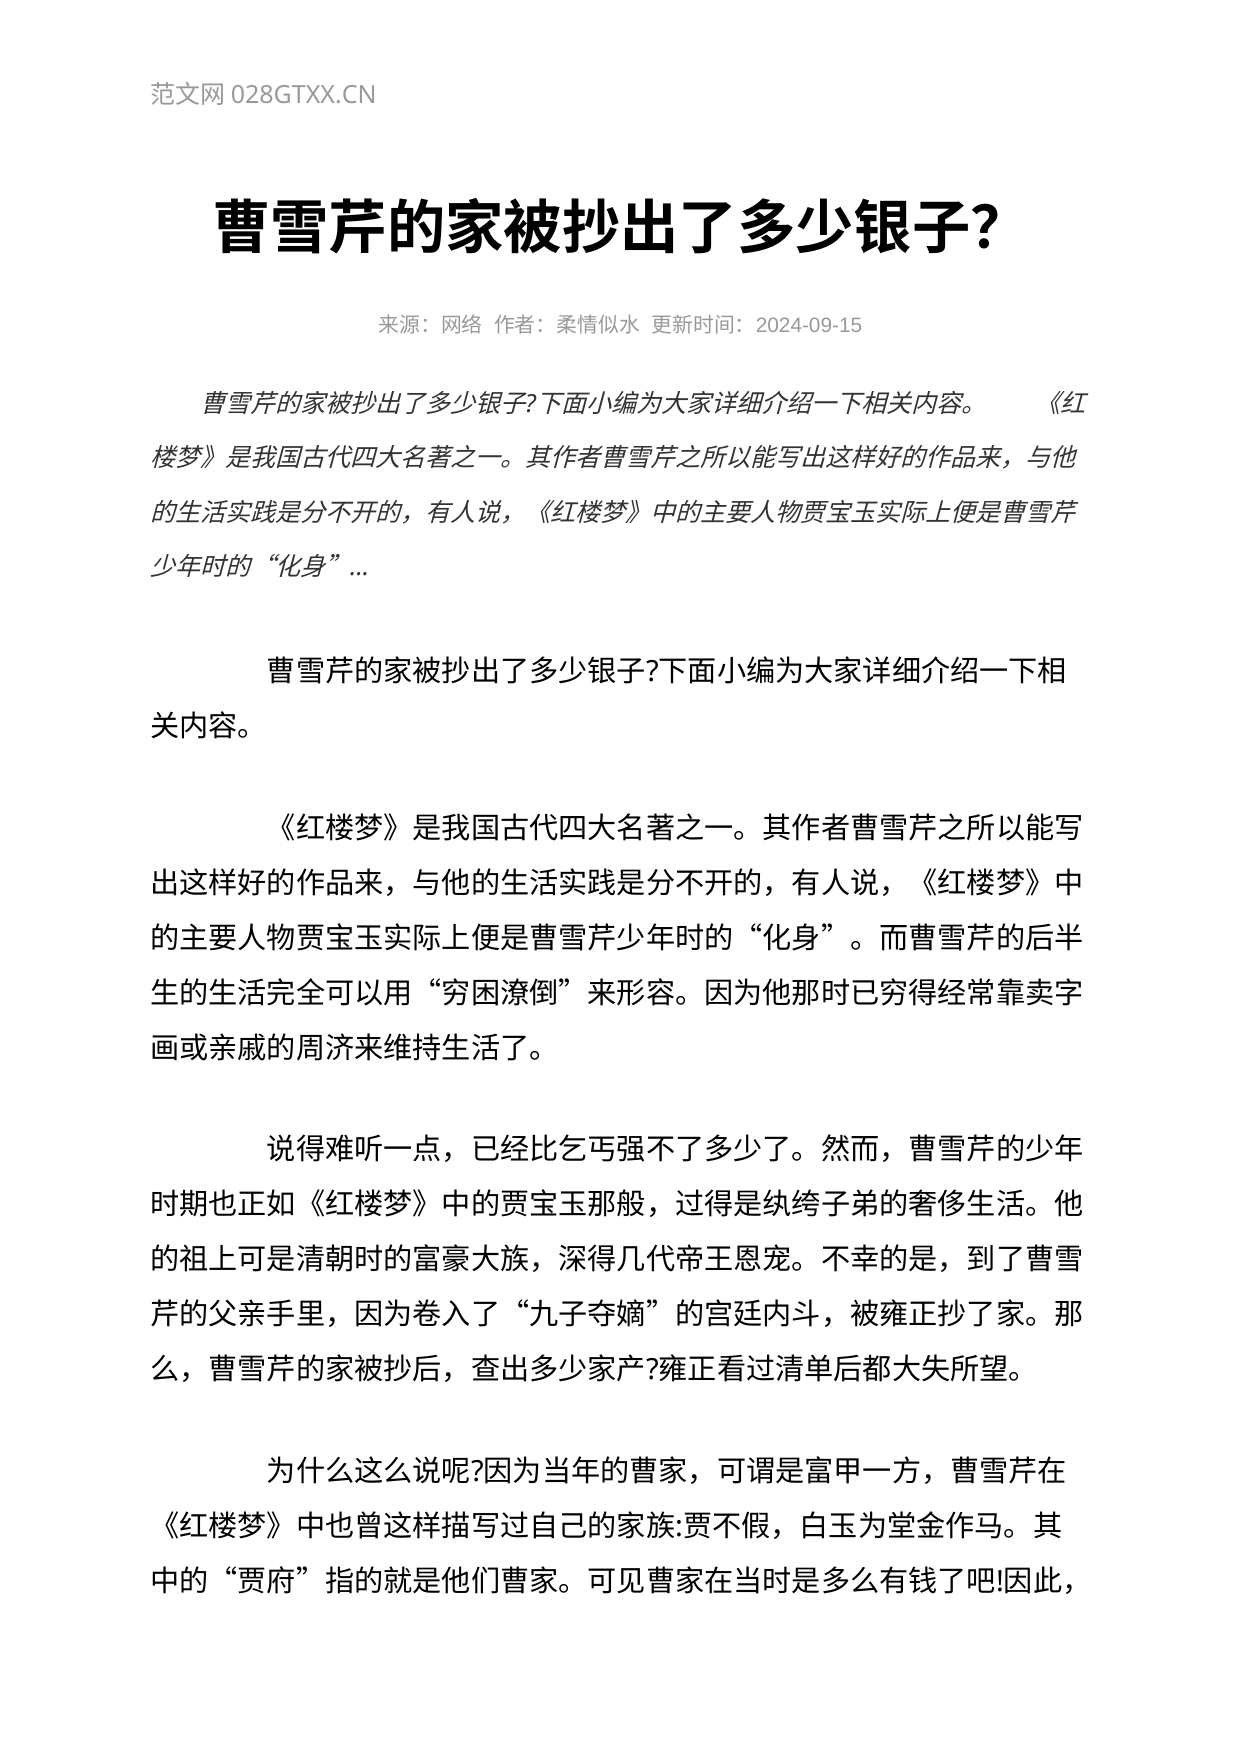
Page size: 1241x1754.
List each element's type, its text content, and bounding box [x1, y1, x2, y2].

text 《红楼梦》是我国古代四大名著之一。其作者曹雪芹之所以能写出这样好的作品来，与他的生活实践是分不开的，有人说，《红楼梦》中的主要人物贾宝玉实际上便是曹雪芹少年时的“化身”。而曹雪芹的后半生的生活完全可以用“穷困潦倒”来形容。因为他那时已穷得经常靠卖字画或亲戚的周济来维持生活了。 [150, 804, 1090, 1066]
text 曹雪芹的家被抄出了多少银子?下面小编为大家详细介绍一下相关内容。 《红楼梦》是我国古代四大名著之一。其作者曹雪芹之所以能写出这样好的作品来，与他的生活实践是分不开的，有人说，《红楼梦》中的主要人物贾宝玉实际上便是曹雪芹少年时的“化身”... [150, 383, 1090, 583]
text 来源：网络 作者：柔情似水 更新时间：2024-09-15 [150, 313, 1090, 337]
text 曹雪芹的家被抄出了多少银子?下面小编为大家详细介绍一下相关内容。 [150, 648, 1090, 745]
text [150, 1447, 1090, 1600]
subtitle 曹雪芹的家被抄出了多少银子？ [150, 181, 1090, 266]
text 说得难听一点，已经比乞丐强不了多少了。然而，曹雪芹的少年时期也正如《红楼梦》中的贾宝玉那般，过得是纨绔子弟的奢侈生活。他的祖上可是清朝时的富豪大族，深得几代帝王恩宠。不幸的是，到了曹雪芹的父亲手里，因为卷入了“九子夺嫡”的宫廷内斗，被雍正抄了家。那么，曹雪芹的家被抄后，查出多少家产?雍正看过清单后都大失所望。 [150, 1126, 1090, 1388]
